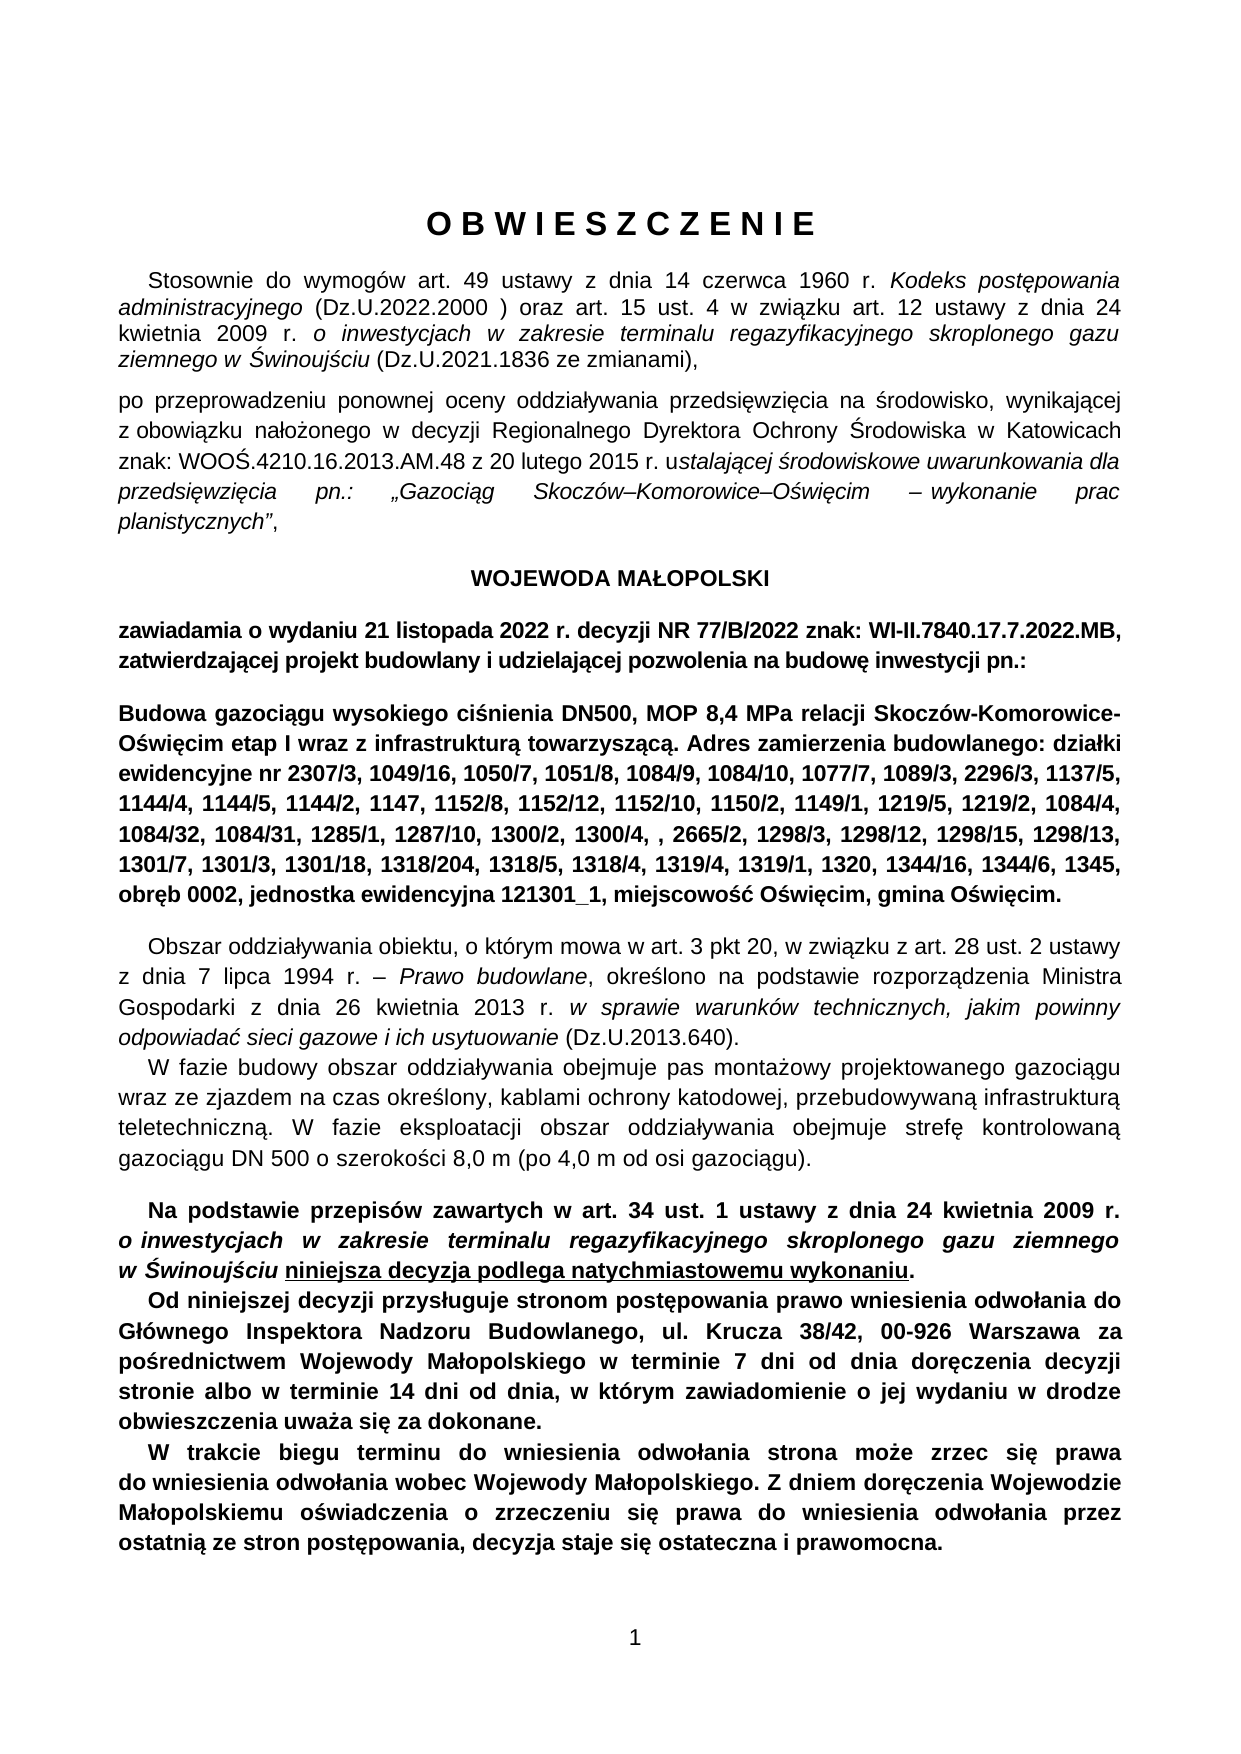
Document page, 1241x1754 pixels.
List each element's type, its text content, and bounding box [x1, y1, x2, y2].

text W trakcie biegu terminu do wniesienia odwołania strona może zrzec się prawa do wniesienia odwołania wobec Wojewody Małopolskiego. Z dniem doręczenia Wojewodzie Małopolskiemu oświadczenia o zrzeczeniu się prawa do wniesienia odwołania przez ostatnią ze stron postępowania, decyzja staje się ostateczna i prawomocna. [118, 1438, 1122, 1555]
text Stosownie do wymogów art. 49 ustawy z dnia 14 czerwca 1960 r. Kodeks postępowania administracyjnego (Dz.U.2022.2000 ) oraz art. 15 ust. 4 w związku art. 12 ustawy z dnia 24 kwietnia 2009 r. o inwestycjach w zakresie terminalu regazyfikacyjnego skroplonego gazu ziemnego w Świnoujściu (Dz.U.2021.1836 ze zmianami), [118, 267, 1122, 373]
text Obszar oddziaływania obiektu, o którym mowa w art. 3 pkt 20, w związku z art. 28 ust. 2 ustawy z dnia 7 lipca 1994 r. – Prawo budowlane, określono na podstawie rozporządzenia Ministra Gospodarki z dnia 26 kwietnia 2013 r. w sprawie warunków technicznych, jakim powinny odpowiadać sieci gazowe i ich usytuowanie (Dz.U.2013.640). [118, 933, 1122, 1050]
text Budowa gazociągu wysokiego ciśnienia DN500, MOP 8,4 MPa relacji Skoczów-Komorowice-Oświęcim etap I wraz z infrastrukturą towarzyszącą. Adres zamierzenia budowlanego: działki ewidencyjne nr 2307/3, 1049/16, 1050/7, 1051/8, 1084/9, 1084/10, 1077/7, 1089/3, 2296/3, 1137/5, 1144/4, 1144/5, 1144/2, 1147, 1152/8, 1152/12, 1152/10, 1150/2, 1149/1, 1219/5, 1219/2, 1084/4, 1084/32, 1084/31, 1285/1, 1287/10, 1300/2, 1300/4, , 2665/2, 1298/3, 1298/12, 1298/15, 1298/13, 1301/7, 1301/3, 1301/18, 1318/204, 1318/5, 1318/4, 1319/4, 1319/1, 1320, 1344/16, 1344/6, 1345, obręb 0002, jednostka ewidencyjna 121301_1, miejscowość Oświęcim, gmina Oświęcim. [118, 700, 1122, 907]
text zawiadamia o wydaniu 21 listopada 2022 r. decyzji NR 77/B/2022 znak: WI-II.7840.17.7.2022.MB, zatwierdzającej projekt budowlany i udzielającej pozwolenia na budowę inwestycji pn.: [118, 617, 1122, 674]
text Na podstawie przepisów zawartych w art. 34 ust. 1 ustawy z dnia 24 kwietnia 2009 r. o inwestycjach w zakresie terminalu regazyfikacyjnego skroplonego gazu ziemnego w Świnoujściu niniejsza decyzja podlega natychmiastowemu wykonaniu. [118, 1197, 1122, 1283]
text Od niniejszej decyzji przysługuje stronom postępowania prawo wniesienia odwołania do Głównego Inspektora Nadzoru Budowlanego, ul. Krucza 38/42, 00-926 Warszawa za pośrednictwem Wojewody Małopolskiego w terminie 7 dni od dnia doręczenia decyzji stronie albo w terminie 14 dni od dnia, w którym zawiadomienie o jej wydaniu w drodze obwieszczenia uważa się za dokonane. [118, 1287, 1122, 1434]
text WOJEWODA MAŁOPOLSKI [118, 564, 1122, 591]
subtitle O B W I E S Z C Z E N I E [118, 204, 1122, 243]
text W fazie budowy obszar oddziaływania obejmuje pas montażowy projektowanego gazociągu wraz ze zjazdem na czas określony, kablami ochrony katodowej, przebudowywaną infrastrukturą teletechniczną. W fazie eksploatacji obszar oddziaływania obejmuje strefę kontrolowaną gazociągu DN 500 o szerokości 8,0 m (po 4,0 m od osi gazociągu). [118, 1054, 1122, 1171]
text po przeprowadzeniu ponownej oceny oddziaływania przedsięwzięcia na środowisko, wynikającej z obowiązku nałożonego w decyzji Regionalnego Dyrektora Ochrony Środowiska w Katowicach znak: WOOŚ.4210.16.2013.AM.48 z 20 lutego 2015 r. ustalającej środowiskowe uwarunkowania dla przedsięwzięcia pn.: „Gazociąg Skoczów–Komorowice–Oświęcim – wykonanie prac planistycznych”, [118, 387, 1122, 534]
